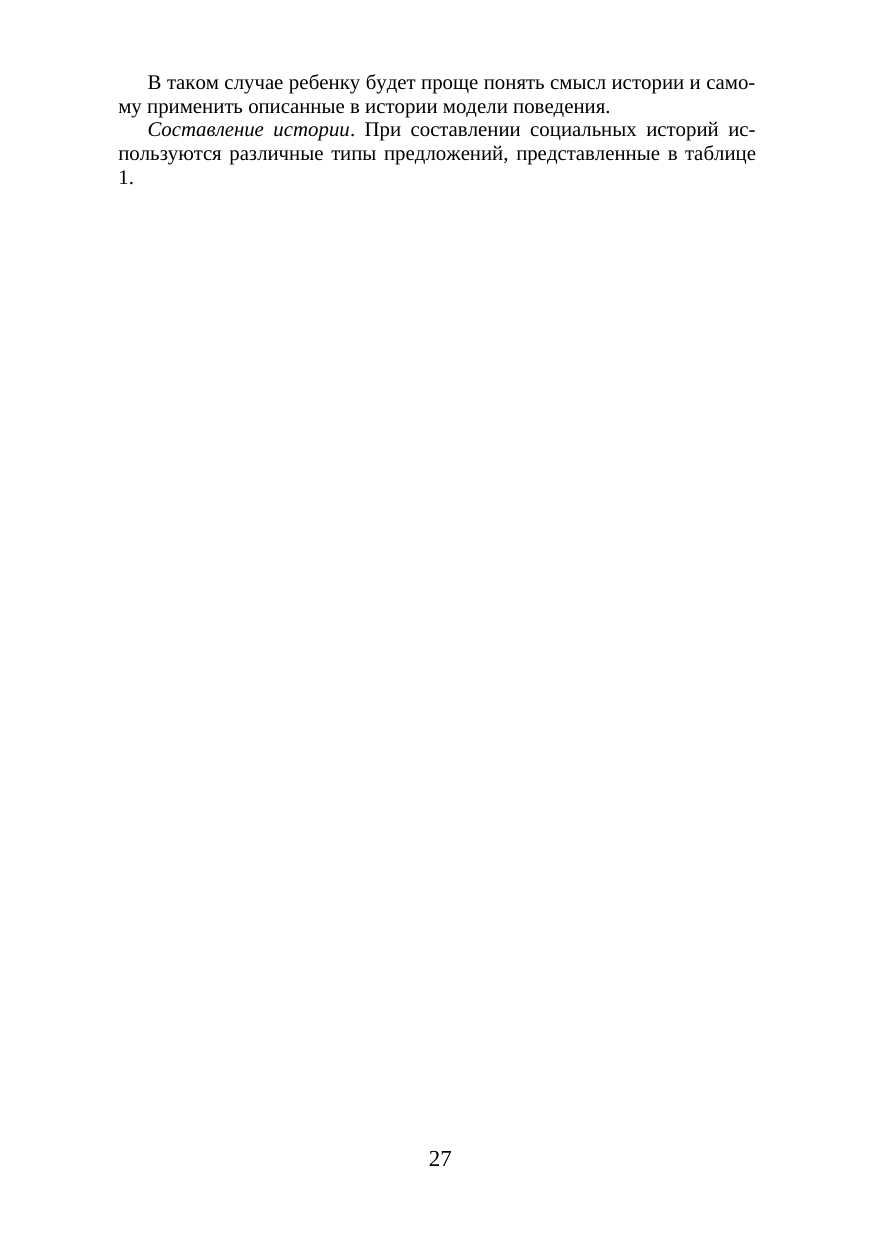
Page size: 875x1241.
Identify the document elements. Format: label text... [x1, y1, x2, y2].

text Составление истории. При составлении социальных историй ис- пользуются различные типы предложений, представленные в таблице 1. [118, 118, 756, 189]
text В таком случае ребенку будет проще понять смысл истории и само- му применить описанные в истории модели поведения. [118, 71, 756, 118]
